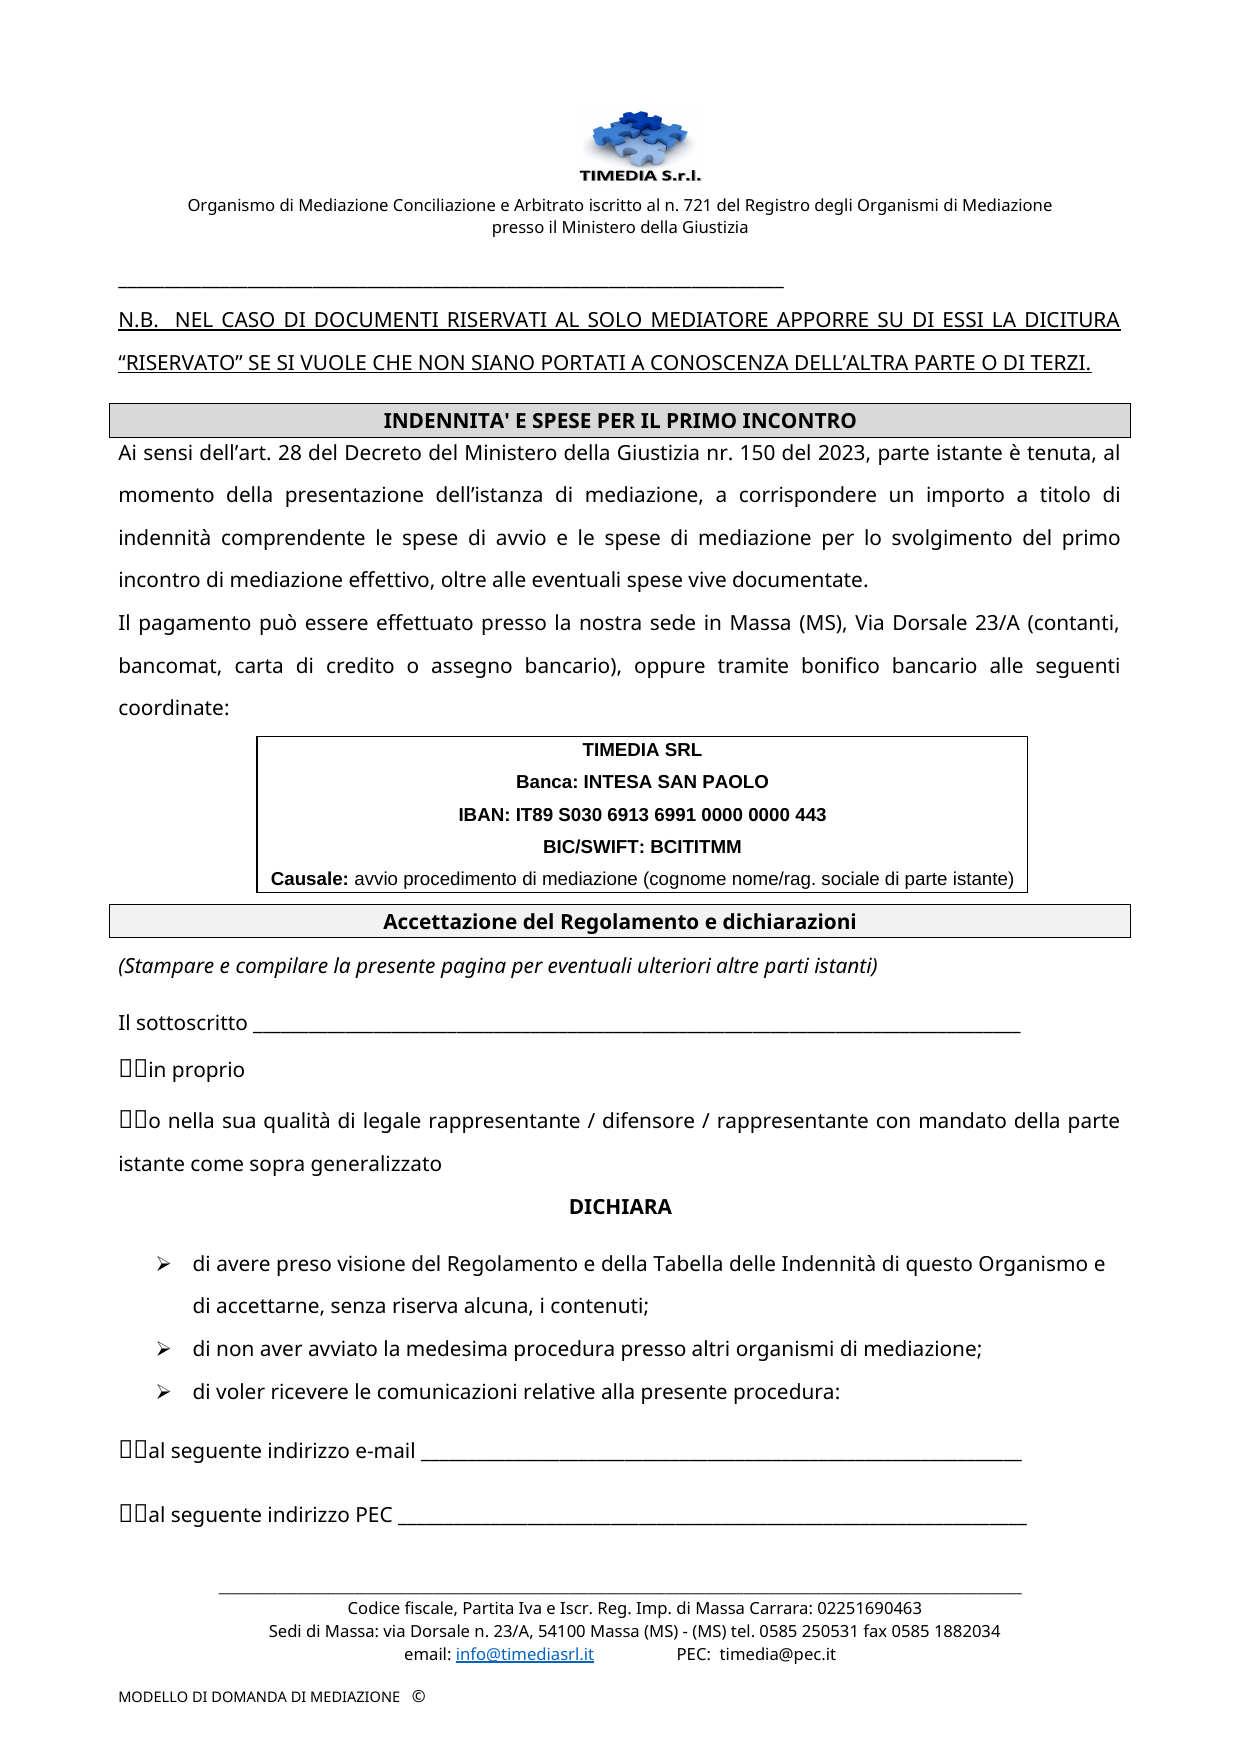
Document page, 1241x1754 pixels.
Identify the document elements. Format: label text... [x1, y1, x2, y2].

list IBAN: IT89 S030 6913 6991 0000 0000 443 [258, 801, 1027, 825]
text al seguente indirizzo e-mail _________________________________________________________________ [118, 1432, 1122, 1466]
list TIMEDIA SRL [258, 737, 1027, 761]
text INDENNITA' E SPESE PER IL PRIMO INCONTRO [110, 404, 1130, 437]
list Banca: INTESA SAN PAOLO [258, 768, 1027, 793]
text DICHIARA [118, 1192, 1122, 1221]
picture [577, 106, 703, 194]
list BIC/SWIFT: BCITITMM [258, 833, 1027, 857]
text N.B. NEL CASO DI DOCUMENTI RISERVATI AL SOLO MEDIATORE APPORRE SU DI ESSI LA DICITURA “RISERVATO” SE SI VUOLE CHE NON SIANO PORTATI A CONOSCENZA DELL’ALTRA PARTE O DI TERZI. [118, 305, 1122, 376]
text (Stampare e compilare la presente pagina per eventuali ulteriori altre parti istanti) [118, 951, 1122, 979]
text Accettazione del Regolamento e dichiarazioni [110, 905, 1130, 937]
list Causale: avvio procedimento di mediazione (cognome nome/rag. sociale di parte istante) [258, 865, 1027, 892]
list di avere preso visione del Regolamento e della Tabella delle Indennità di questo Organismo e di accettarne, senza riserva alcuna, i contenuti; [155, 1249, 1107, 1320]
text al seguente indirizzo PEC ____________________________________________________________________ [118, 1496, 1122, 1529]
list di non aver avviato la medesima procedura presso altri organismi di mediazione; [155, 1334, 1107, 1363]
list di voler ricevere le comunicazioni relative alla presente procedura: [155, 1377, 1107, 1405]
text Il sottoscritto ___________________________________________________________________________________ [118, 1008, 1122, 1036]
text o nella sua qualità di legale rappresentante / difensore / rappresentante con mandato della parte istante come sopra generalizzato [118, 1101, 1122, 1178]
text in proprio [118, 1050, 1122, 1084]
text Ai sensi dell’art. 28 del Decreto del Ministero della Giustizia nr. 150 del 2023, parte istante è tenuta, al momento della presentazione dell’istanza di mediazione, a corrispondere un importo a titolo di indennità comprendente le spese di avvio e le spese di mediazione per lo svolgimento del primo incontro di mediazione effettivo, oltre alle eventuali spese vive documentate. [118, 438, 1122, 594]
text Il pagamento può essere effettuato presso la nostra sede in Massa (MS), Via Dorsale 23/A (contanti, bancomat, carta di credito o assegno bancario), oppure tramite bonifico bancario alle seguenti coordinate: [118, 608, 1122, 722]
